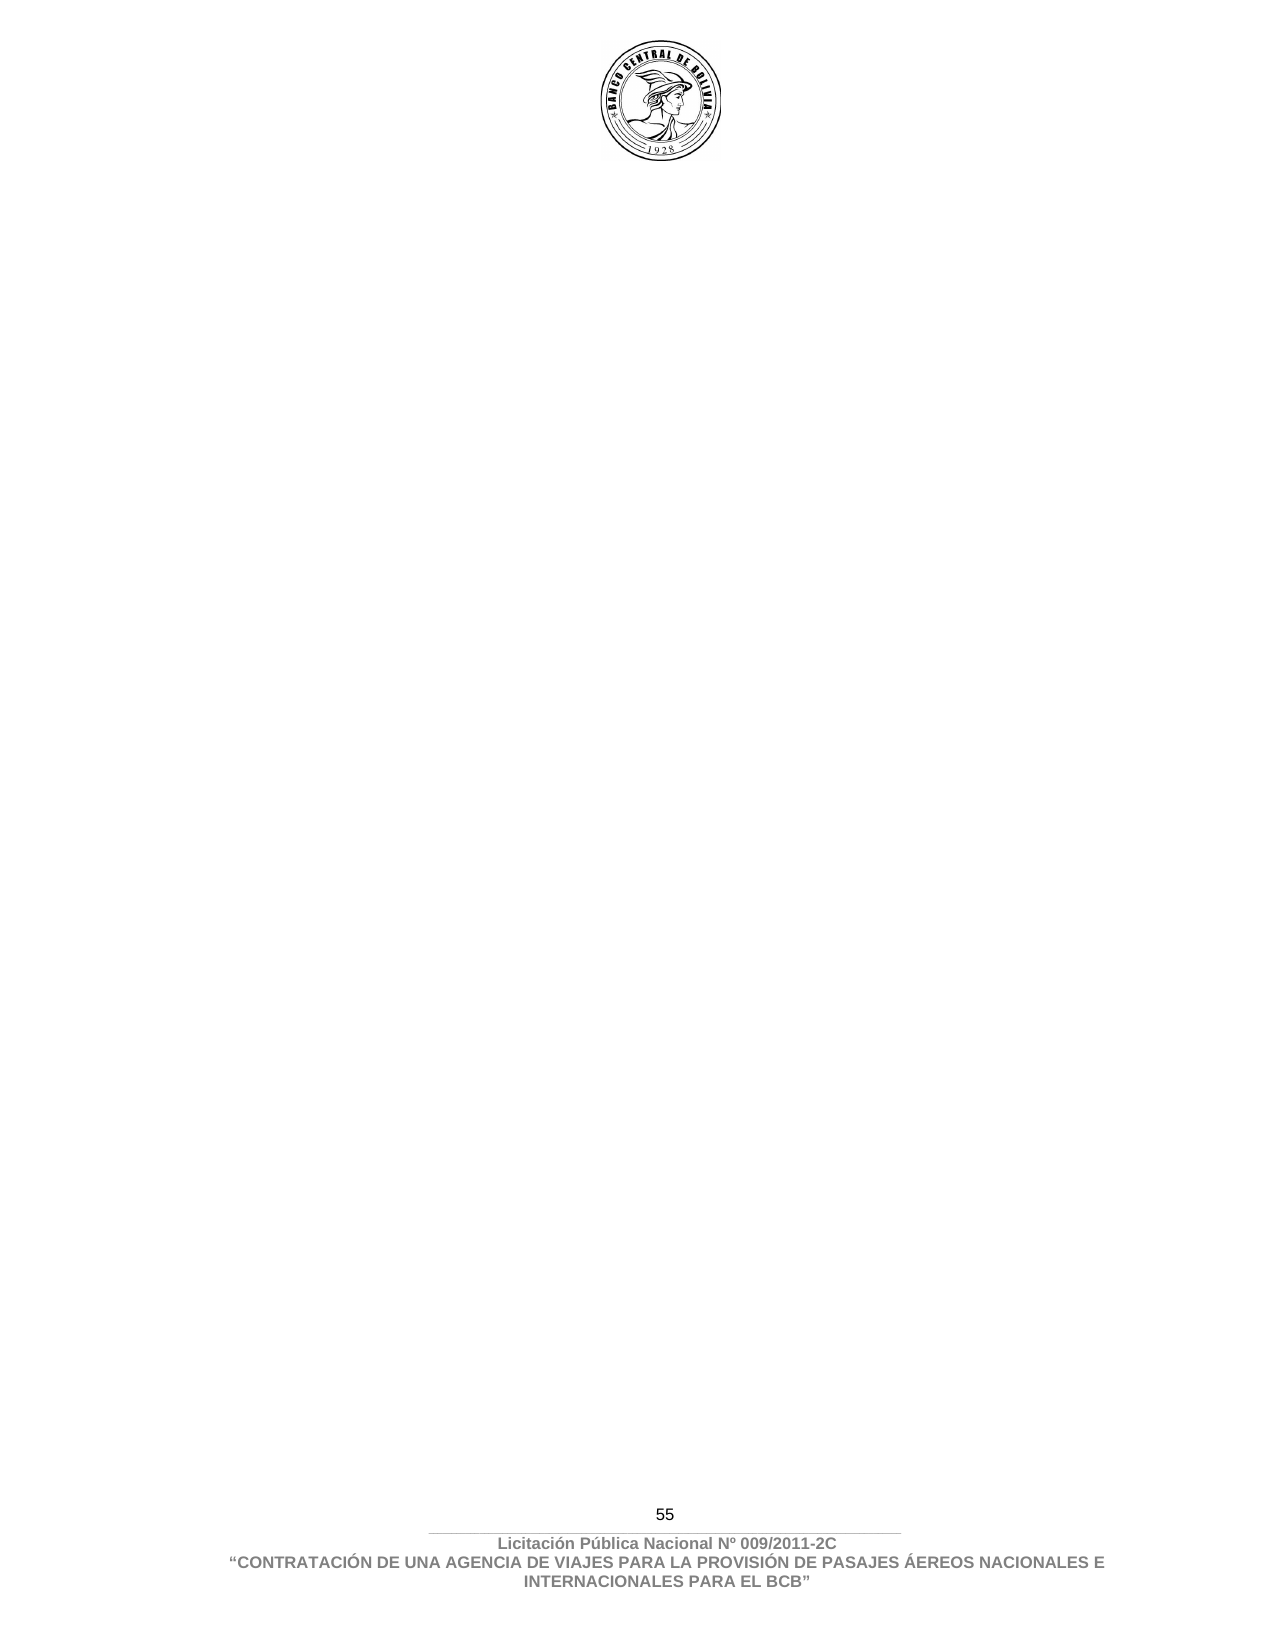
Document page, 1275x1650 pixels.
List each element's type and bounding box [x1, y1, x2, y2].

picture [600, 40, 721, 161]
